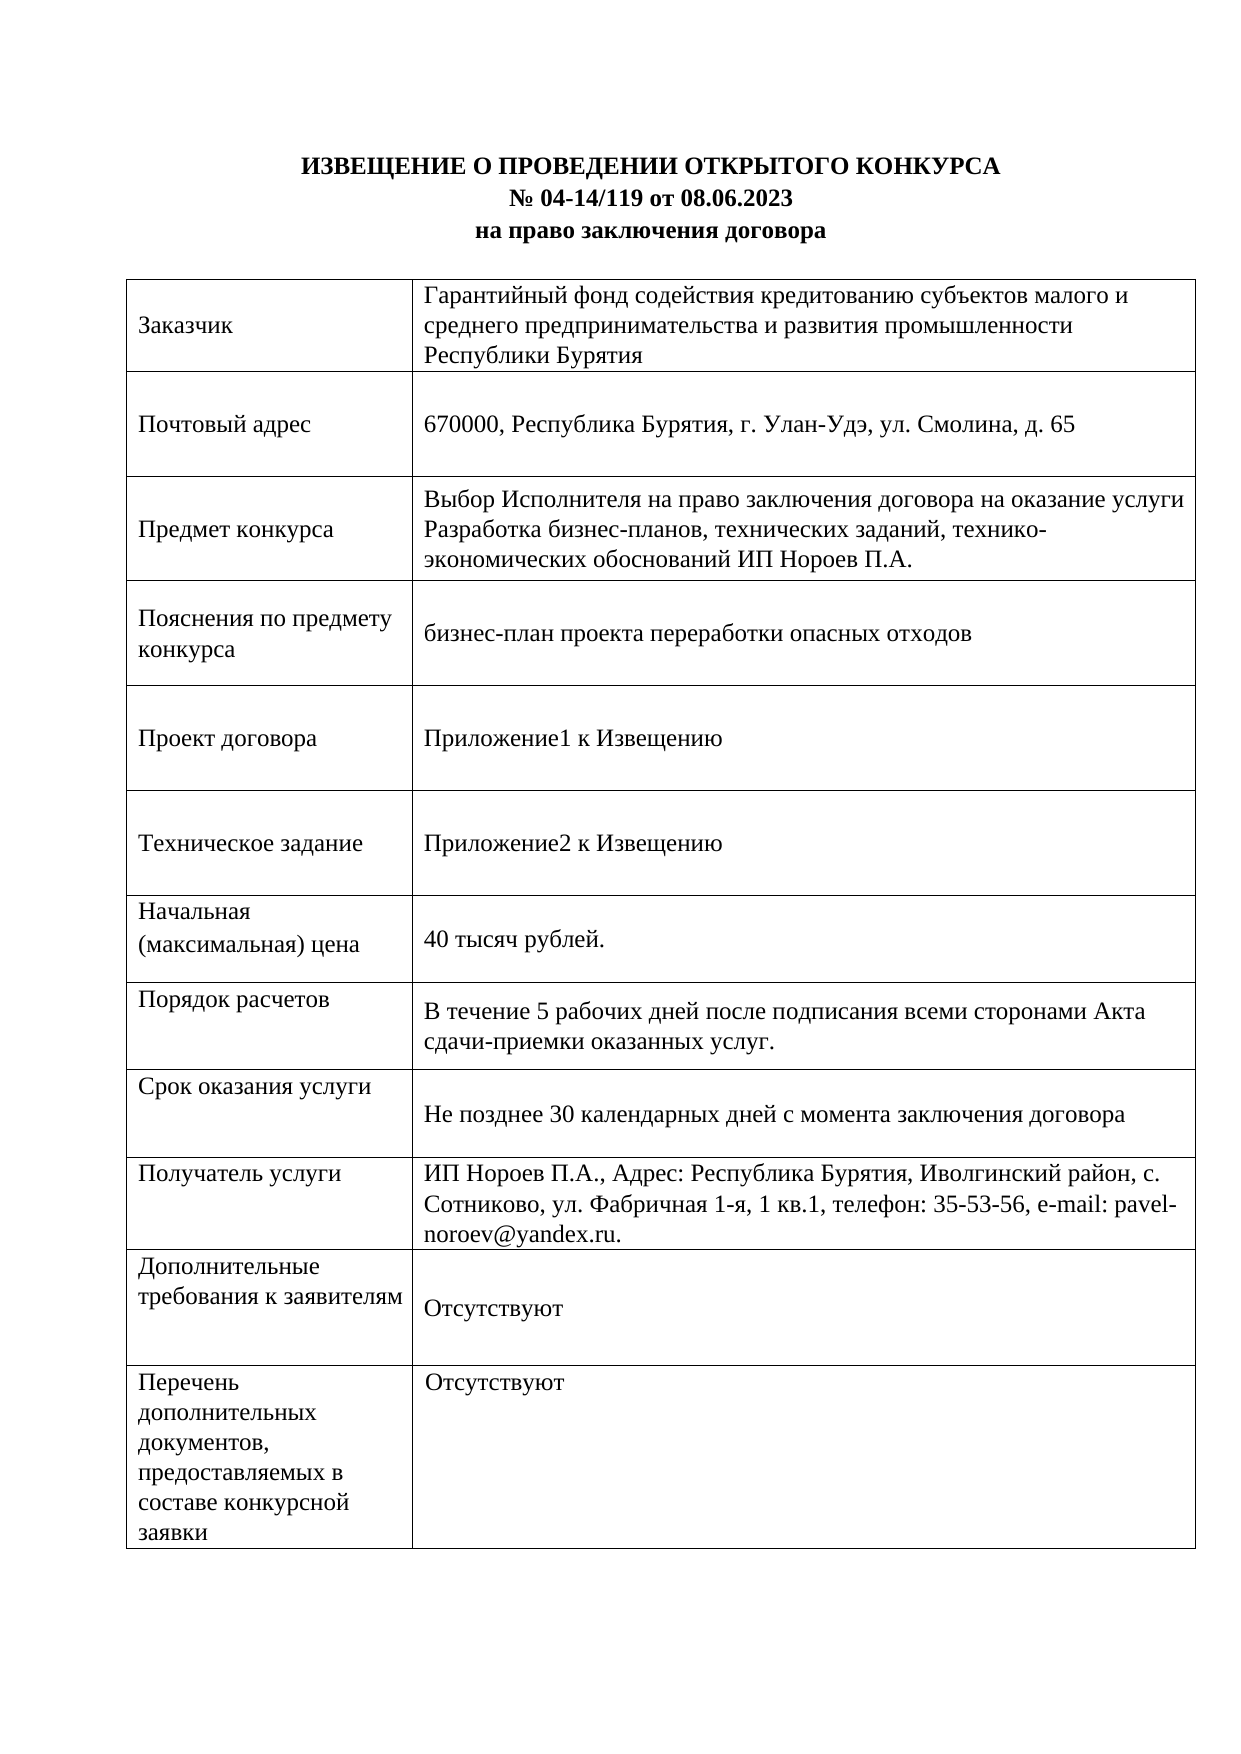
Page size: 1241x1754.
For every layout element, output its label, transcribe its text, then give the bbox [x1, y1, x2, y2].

table_cell бизнес-план проекта переработки опасных отходов [413, 581, 1195, 685]
table_cell Пояснения по предмету конкурса [127, 581, 412, 685]
table_cell Предмет конкурса [127, 477, 412, 580]
table_cell Срок оказания услуги [127, 1070, 412, 1157]
table_header Заказчик [127, 280, 412, 371]
table_cell В течение 5 рабочих дней после подписания всеми сторонами Акта сдачи-приемки оказанных услуг. [413, 983, 1195, 1069]
table_cell 670000, Республика Бурятия, г. Улан-Удэ, ул. Смолина, д. 65 [413, 372, 1195, 476]
table_cell Не позднее 30 календарных дней с момента заключения договора [413, 1070, 1195, 1157]
table_cell ИП Нороев П.А., Адрес: Республика Бурятия, Иволгинский район, с. Сотниково, ул. Фабричная 1-я, 1 кв.1, телефон: 35-53-56, e-mail: pavel-noroev@yandex.ru. [413, 1158, 1195, 1249]
table_cell Перечень дополнительных документов, предоставляемых в составе конкурсной заявки [127, 1366, 412, 1547]
text на право заключения договора [177, 215, 1124, 243]
table_cell Приложение1 к Извещению [413, 686, 1195, 790]
table_cell Отсутствуют [413, 1366, 1195, 1547]
table_cell Выбор Исполнителя на право заключения договора на оказание услуги Разработка бизнес-планов, технических заданий, технико-экономических обоснований ИП Нороев П.А. [413, 477, 1195, 580]
table_cell Отсутствуют [413, 1250, 1195, 1365]
table_header Гарантийный фонд содействия кредитованию субъектов малого и среднего предпринимательства и развития промышленности Республики Бурятия [413, 280, 1195, 371]
text ИЗВЕЩЕНИЕ О ПРОВЕДЕНИИ ОТКРЫТОГО КОНКУРСА [177, 151, 1124, 179]
table_cell Начальная (максимальная) цена [127, 896, 412, 982]
table_cell Проект договора [127, 686, 412, 790]
table_cell 40 тысяч рублей. [413, 896, 1195, 982]
table_cell Почтовый адрес [127, 372, 412, 476]
table_cell Дополнительные требования к заявителям [127, 1250, 412, 1365]
table_cell Получатель услуги [127, 1158, 412, 1249]
table_cell Приложение2 к Извещению [413, 791, 1195, 894]
table_cell Порядок расчетов [127, 983, 412, 1069]
text № 04-14/119 от 08.06.2023 [177, 183, 1124, 211]
table_cell Техническое задание [127, 791, 412, 894]
